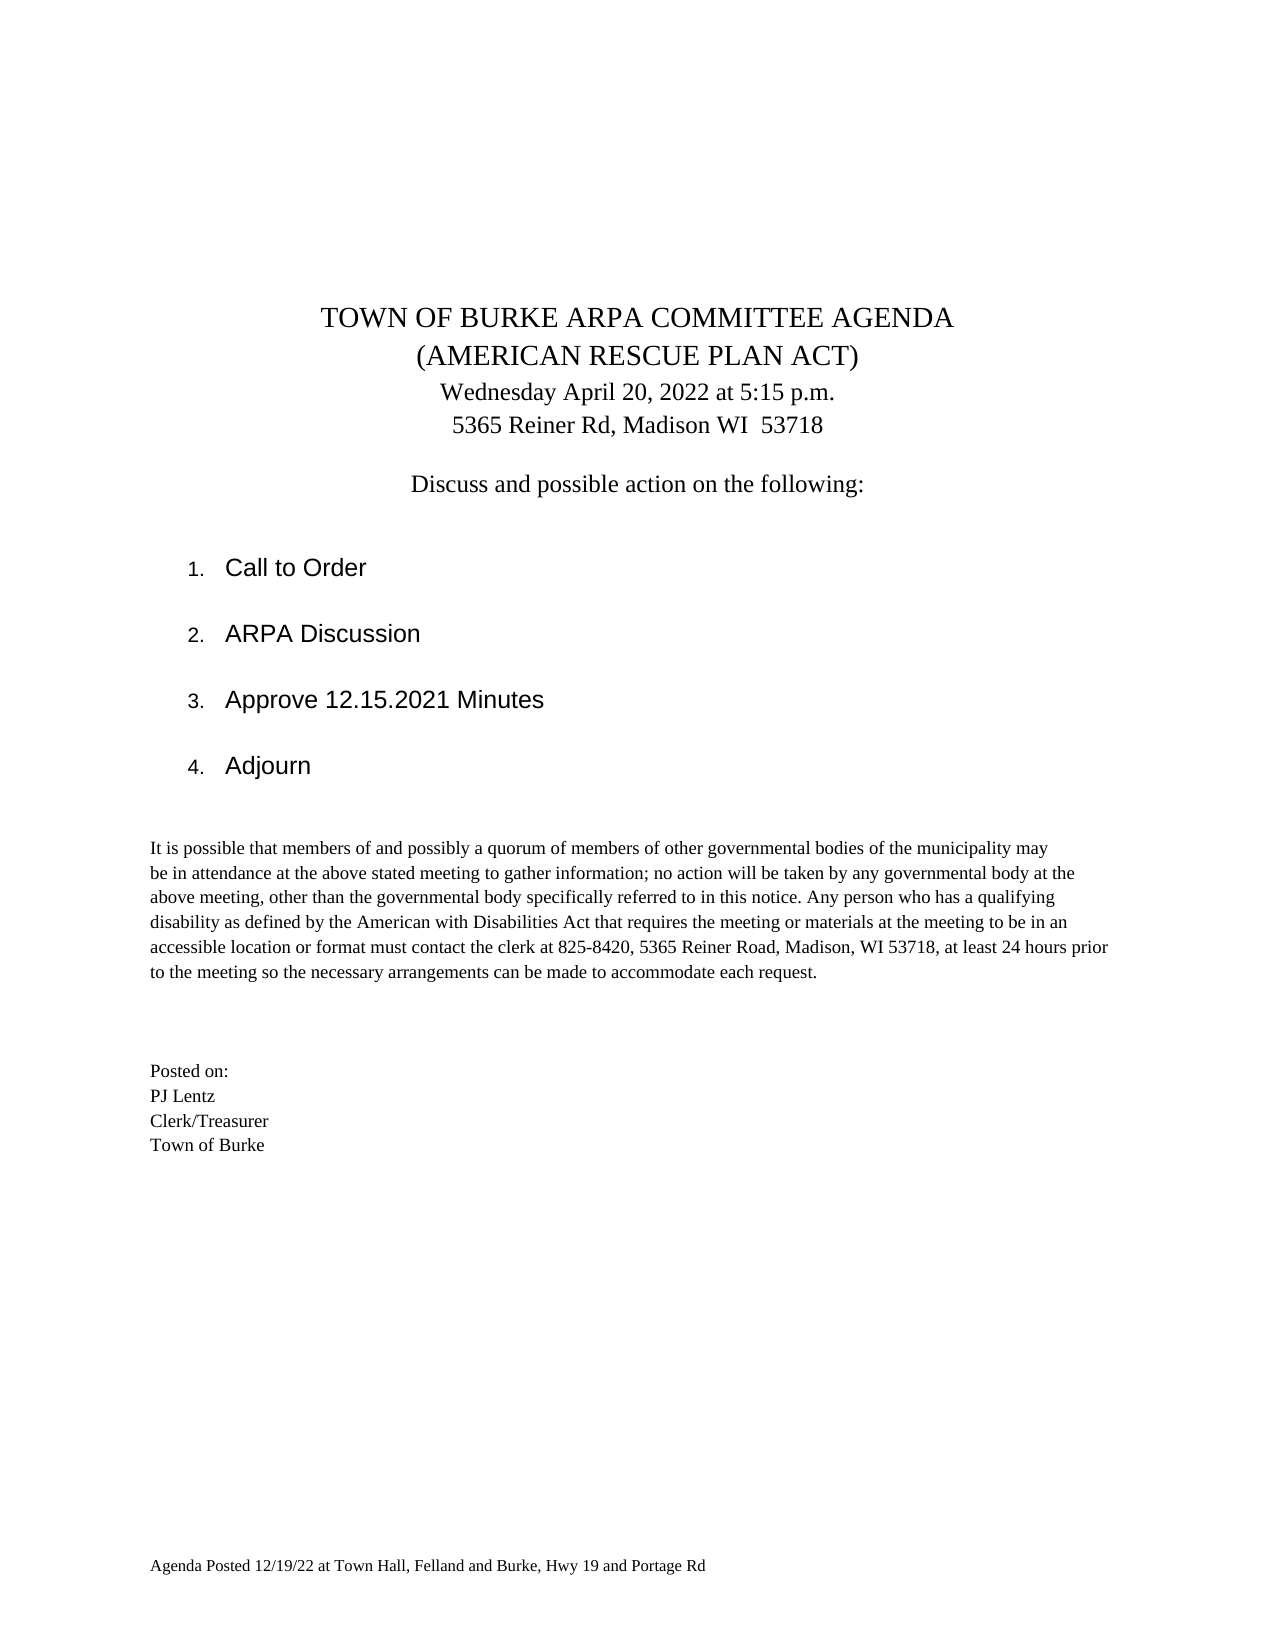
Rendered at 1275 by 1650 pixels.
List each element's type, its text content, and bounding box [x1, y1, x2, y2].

text (AMERICAN RESCUE PLAN ACT) [150, 338, 1125, 372]
text Clerk/Treasurer [150, 1109, 1125, 1131]
text TOWN OF BURKE ARPA COMMITTEE AGENDA [150, 300, 1125, 333]
text Discuss and possible action on the following: [150, 469, 1125, 498]
list ARPA Discussion [187, 619, 1125, 648]
list Adjourn [187, 751, 1125, 780]
text 5365 Reiner Rd, Madison WI 53718 [150, 410, 1125, 439]
text PJ Lentz [150, 1085, 1125, 1106]
text It is possible that members of and possibly a quorum of members of other governmental bodies of the municipality may [150, 837, 1125, 858]
text Wednesday April 20, 2022 at 5:15 p.m. [150, 377, 1125, 406]
list Approve 12.15.2021 Minutes [187, 685, 1125, 714]
text be in attendance at the above stated meeting to gather information; no action will be taken by any governmental body at the above meeting, other than the governmental body specifically referred to in this notice. Any person who has a qualifying disability as defined by the American with Disabilities Act that requires the meeting or materials at the meeting to be in an accessible location or format must contact the clerk at 825-8420, 5365 Reiner Road, Madison, WI 53718, at least 24 hours prior to the meeting so the necessary arrangements can be made to accommodate each request. [150, 862, 1125, 982]
text Posted on: [150, 1060, 1125, 1081]
text Town of [150, 1134, 1125, 1156]
list Call to Order [187, 553, 1125, 582]
